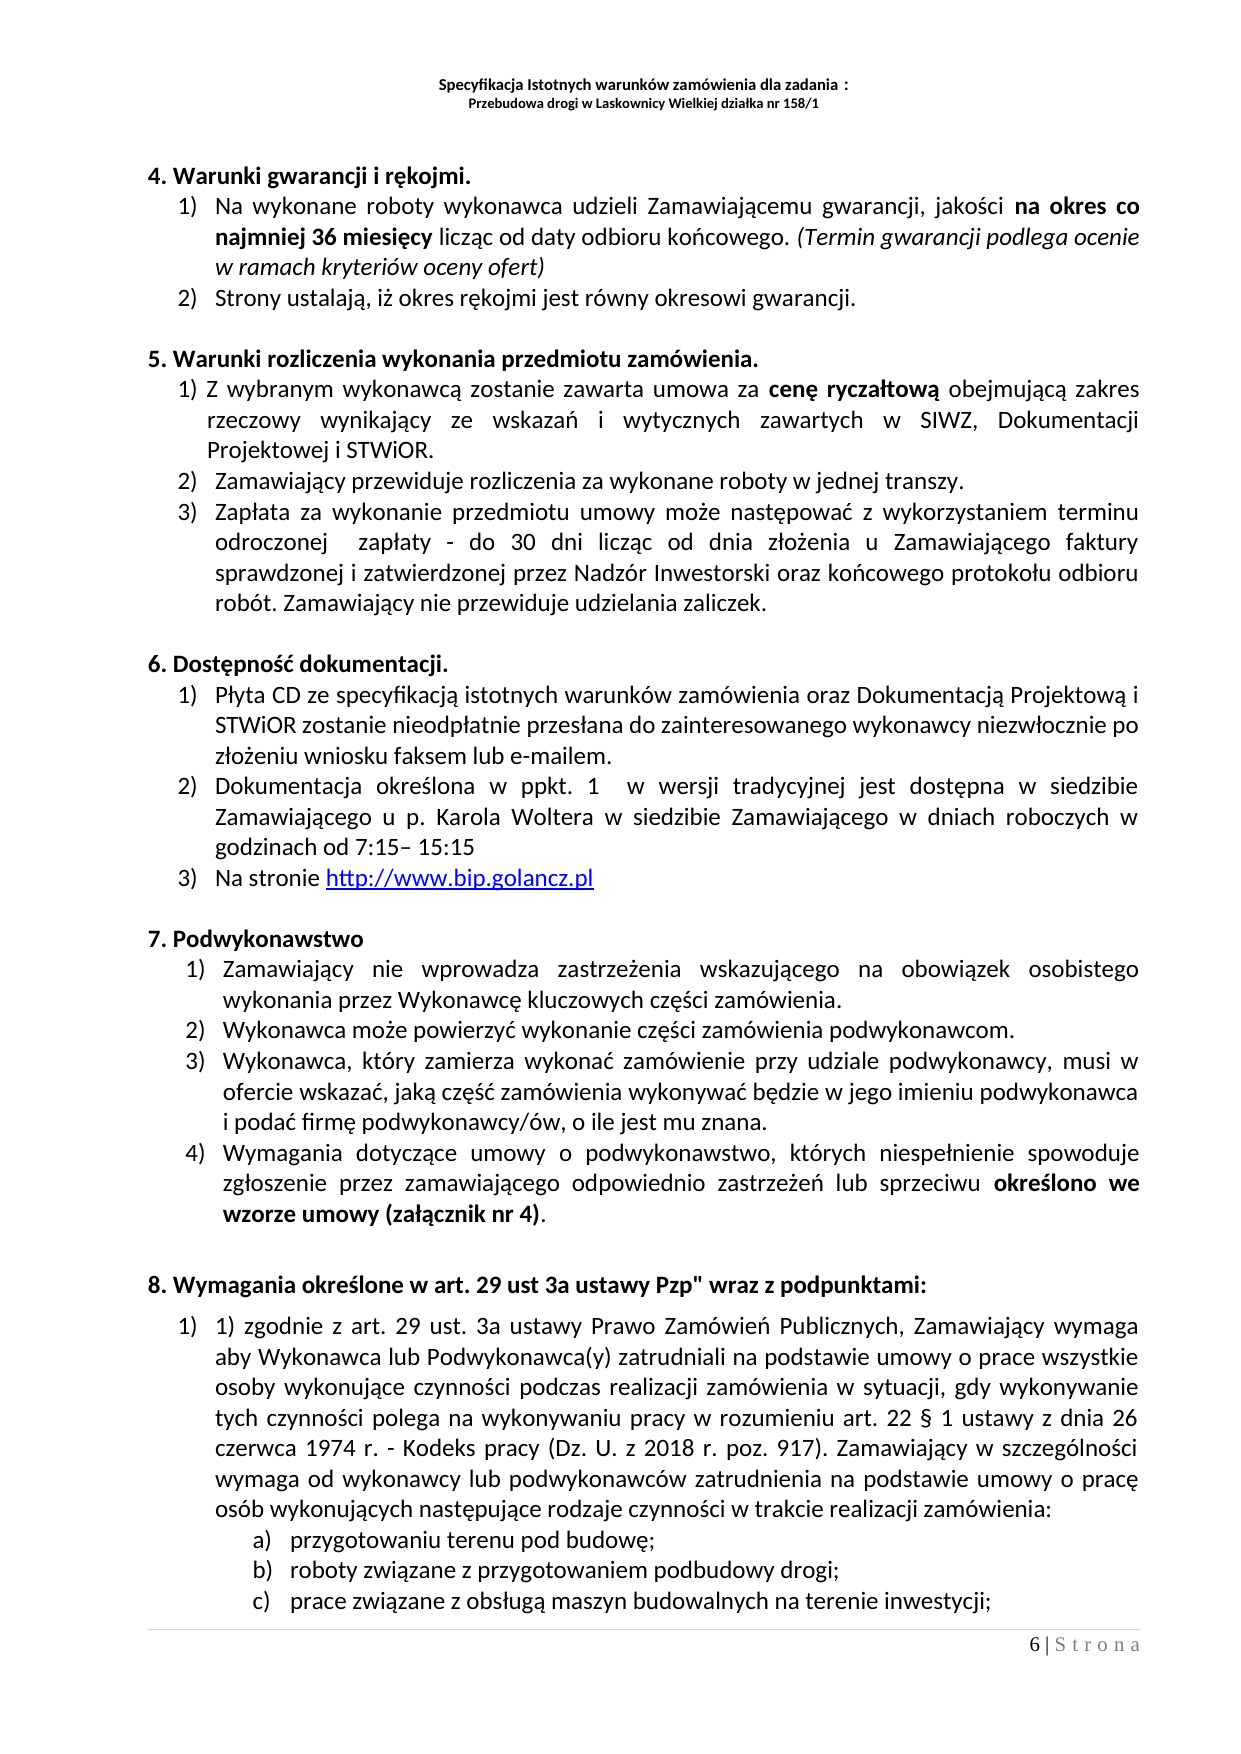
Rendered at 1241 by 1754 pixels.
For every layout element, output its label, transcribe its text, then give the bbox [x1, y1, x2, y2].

list przygotowaniu terenu pod budowę; [252, 1524, 1140, 1554]
text 1) Z wybranym wykonawcą zostanie zawarta umowa za cenę ryczałtową obejmującą zakres rzeczowy wynikający ze wskazań i wytycznych zawartych w SIWZ, Dokumentacji Projektowej i STWiOR. [177, 373, 1140, 465]
list roboty związane z przygotowaniem podbudowy drogi; [252, 1554, 1140, 1585]
text 7. Podwykonawstwo [148, 923, 1140, 953]
list Dokumentacja określona w ppkt. 1 w wersji tradycyjnej jest dostępna w siedzibie Zamawiającego u p. Karola Woltera w siedzibie Zamawiającego w dniach roboczych w godzinach od 7:15– 15:15 [177, 770, 1140, 862]
text 5. Warunki rozliczenia wykonania przedmiotu zamówienia. [148, 343, 1140, 373]
list Zamawiający nie wprowadza zastrzeżenia wskazującego na obowiązek osobistego wykonania przez Wykonawcę kluczowych części zamówienia. [185, 953, 1140, 1014]
list Wymagania dotyczące umowy o podwykonawstwo, których niespełnienie spowoduje zgłoszenie przez zamawiającego odpowiednio zastrzeżeń lub sprzeciwu określono we wzorze umowy (załącznik nr 4). [185, 1137, 1140, 1228]
list Na wykonane roboty wykonawca udzieli Zamawiającemu gwarancji, jakości na okres co najmniej 36 miesięcy licząc od daty odbioru końcowego. (Termin gwarancji podlega ocenie w ramach kryteriów oceny ofert) [177, 190, 1140, 282]
list Zamawiający przewiduje rozliczenia za wykonane roboty w jednej transzy. [177, 465, 1140, 496]
text 8. Wymagania określone w art. 29 ust 3a ustawy Pzp" wraz z podpunktami: [148, 1269, 1140, 1300]
list Wykonawca, który zamierza wykonać zamówienie przy udziale podwykonawcy, musi w ofercie wskazać, jaką część zamówienia wykonywać będzie w jego imieniu podwykonawca i podać firmę podwykonawcy/ów, o ile jest mu znana. [185, 1045, 1140, 1137]
list Na stronie http://www.bip.golancz.pl [177, 862, 1140, 892]
list Wykonawca może powierzyć wykonanie części zamówienia podwykonawcom. [185, 1014, 1140, 1045]
list Strony ustalają, iż okres rękojmi jest równy okresowi gwarancji. [177, 282, 1140, 312]
list Płyta CD ze specyfikacją istotnych warunków zamówienia oraz Dokumentacją Projektową i STWiOR zostanie nieodpłatnie przesłana do zainteresowanego wykonawcy niezwłocznie po złożeniu wniosku faksem lub e-mailem. [177, 679, 1140, 770]
list 1) zgodnie z art. 29 ust. 3a ustawy Prawo Zamówień Publicznych, Zamawiający wymaga aby Wykonawca lub Podwykonawca(y) zatrudniali na podstawie umowy o prace wszystkie osoby wykonujące czynności podczas realizacji zamówienia w sytuacji, gdy wykonywanie tych czynności polega na wykonywaniu pracy w rozumieniu art. 22 § 1 ustawy z dnia 26 czerwca 1974 r. - Kodeks pracy (Dz. U. z 2018 r. poz. 917). Zamawiający w szczególności wymaga od wykonawcy lub podwykonawców zatrudnienia na podstawie umowy o pracę osób wykonujących następujące rodzaje czynności w trakcie realizacji zamówienia: [177, 1310, 1140, 1524]
list prace związane z obsługą maszyn budowalnych na terenie inwestycji; [252, 1585, 1140, 1615]
text 6. Dostępność dokumentacji. [148, 648, 1140, 679]
text 4. Warunki gwarancji i rękojmi. [148, 160, 1140, 190]
list Zapłata za wykonanie przedmiotu umowy może następować z wykorzystaniem terminu odroczonej zapłaty - do 30 dni licząc od dnia złożenia u Zamawiającego faktury sprawdzonej i zatwierdzonej przez Nadzór Inwestorski oraz końcowego protokołu odbioru robót. Zamawiający nie przewiduje udzielania zaliczek. [177, 496, 1140, 618]
